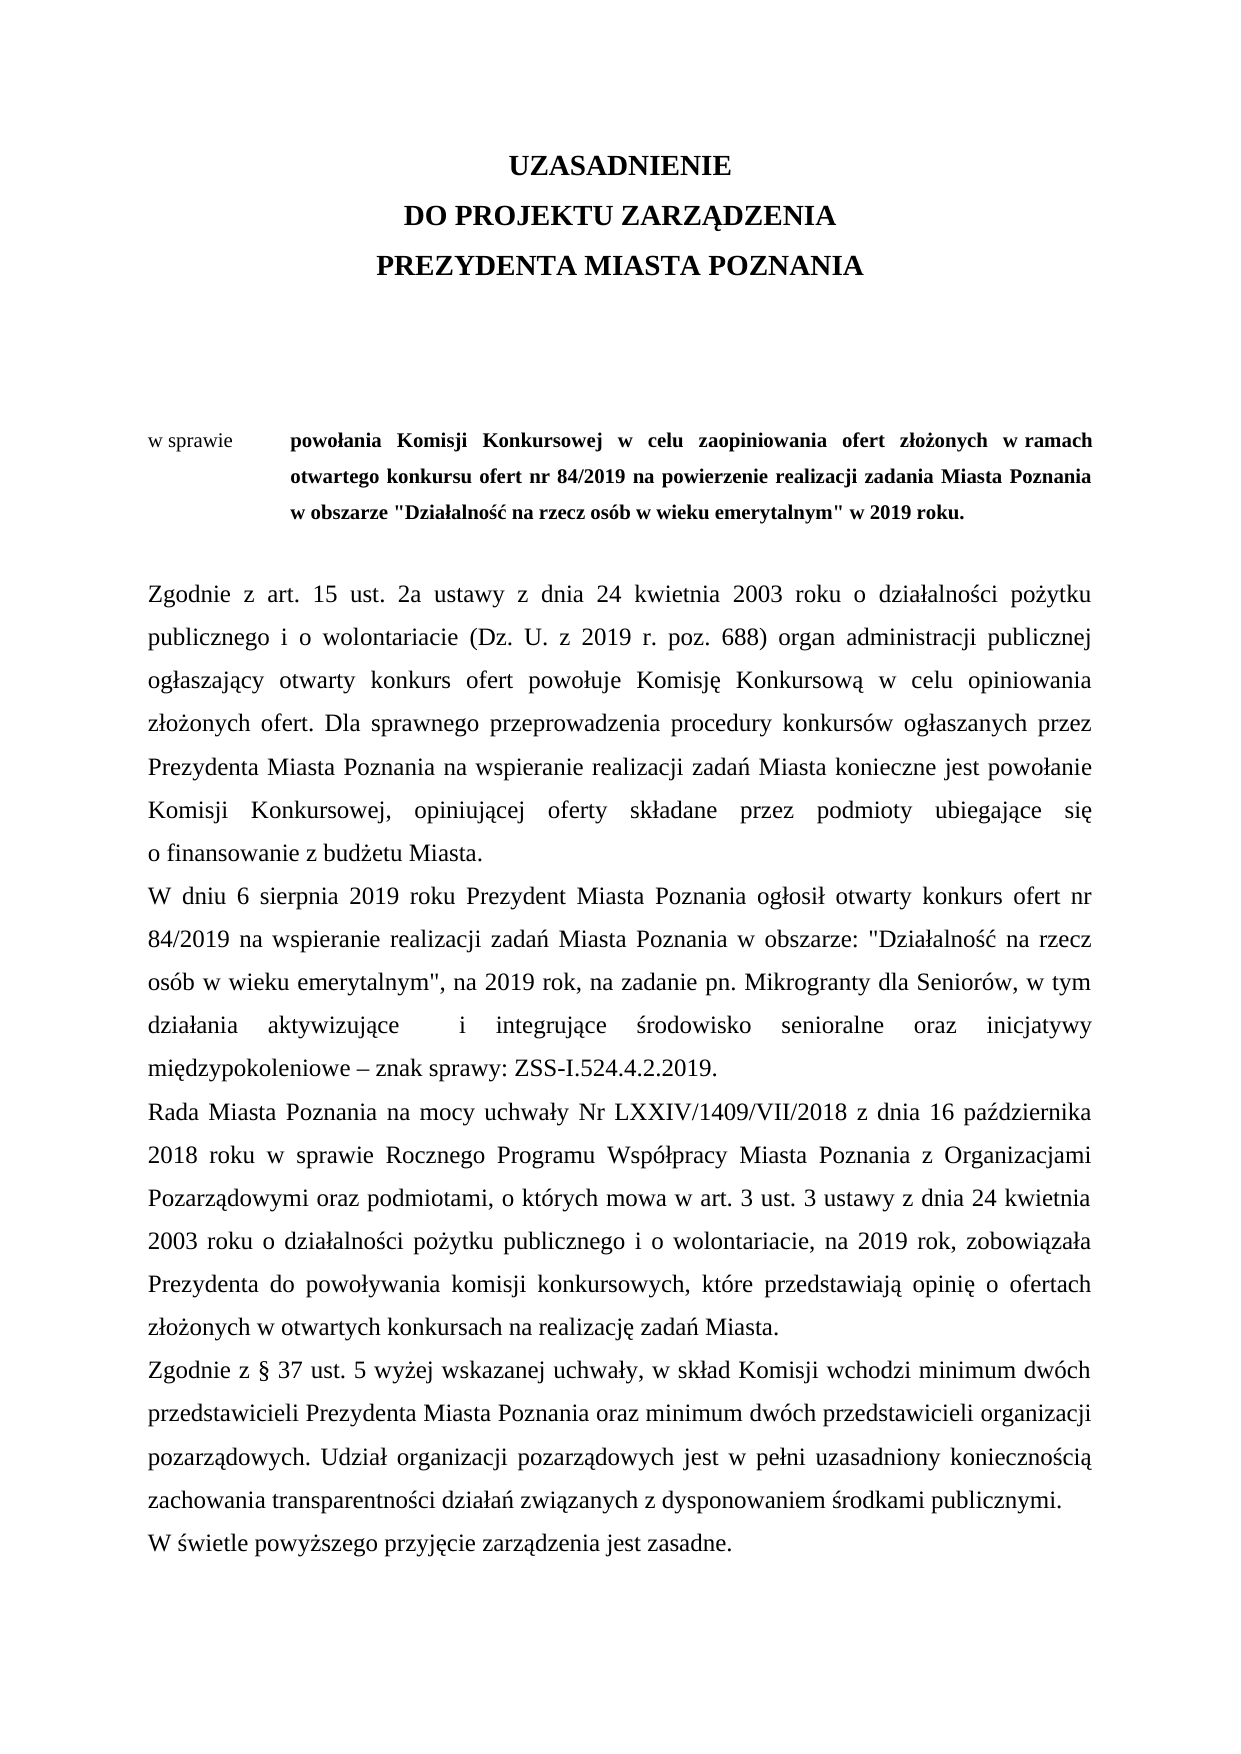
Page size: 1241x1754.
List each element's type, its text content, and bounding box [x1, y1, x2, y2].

subtitle DO PROJEKTU ZARZĄDZENIA [148, 198, 1093, 231]
subtitle UZASADNIENIE [148, 148, 1093, 181]
text Zgodnie z art. 15 ust. 2a ustawy z dnia 24 kwietnia 2003 roku o działalności pożytku publicznego i o wolontariacie (Dz. U. z 2019 r. poz. 688) organ administracji publicznej ogłaszający otwarty konkurs ofert powołuje Komisję Konkursową w celu opiniowania złożonych ofert. Dla sprawnego przeprowadzenia procedury konkursów ogłaszanych przez Prezydenta Miasta Poznania na wspieranie realizacji zadań Miasta konieczne jest powołanie Komisji Konkursowej, opiniującej oferty składane przez podmioty ubiegające się o finansowanie z budżetu Miasta. [148, 579, 1093, 867]
text W dniu 6 sierpnia 2019 roku Prezydent Miasta Poznania ogłosił otwarty konkurs ofert nr 84/2019 na wspieranie realizacji zadań Miasta Poznania w obszarze: "Działalność na rzecz osób w wieku emerytalnym", na 2019 rok, na zadanie pn. Mikrogranty dla Seniorów, w tym działania aktywizujące i integrujące środowisko senioralne oraz inicjatywy międzypokoleniowe – znak sprawy: ZSS-I.524.4.2.2019. [148, 881, 1093, 1082]
table_header w sprawie [136, 428, 279, 536]
text Zgodnie z § 37 ust. 5 wyżej wskazanej uchwały, w skład Komisji wchodzi minimum dwóch przedstawicieli Prezydenta Miasta Poznania oraz minimum dwóch przedstawicieli organizacji pozarządowych. Udział organizacji pozarządowych jest w pełni uzasadniony koniecznością zachowania transparentności działań związanych z dysponowaniem środkami publicznymi. [148, 1355, 1093, 1513]
text W świetle powyższego przyjęcie zarządzenia jest zasadne. [148, 1528, 1093, 1557]
text Rada Miasta Poznania na mocy uchwały Nr LXXIV/1409/VII/2018 z dnia 16 października 2018 roku w sprawie Rocznego Programu Współpracy Miasta Poznania z Organizacjami Pozarządowymi oraz podmiotami, o których mowa w art. 3 ust. 3 ustawy z dnia 24 kwietnia 2003 roku o działalności pożytku publicznego i o wolontariacie, na 2019 rok, zobowiązała Prezydenta do powoływania komisji konkursowych, które przedstawiają opinię o ofertach złożonych w otwartych konkursach na realizację zadań Miasta. [148, 1097, 1093, 1341]
table_header powołania Komisji Konkursowej w celu zaopiniowania ofert złożonych w ramach otwartego konkursu ofert nr 84/2019 na powierzenie realizacji zadania Miasta Poznania w obszarze "Działalność na rzecz osób w wieku emerytalnym" w 2019 roku. [279, 428, 1104, 536]
subtitle PREZYDENTA MIASTA POZNANIA [148, 248, 1093, 282]
